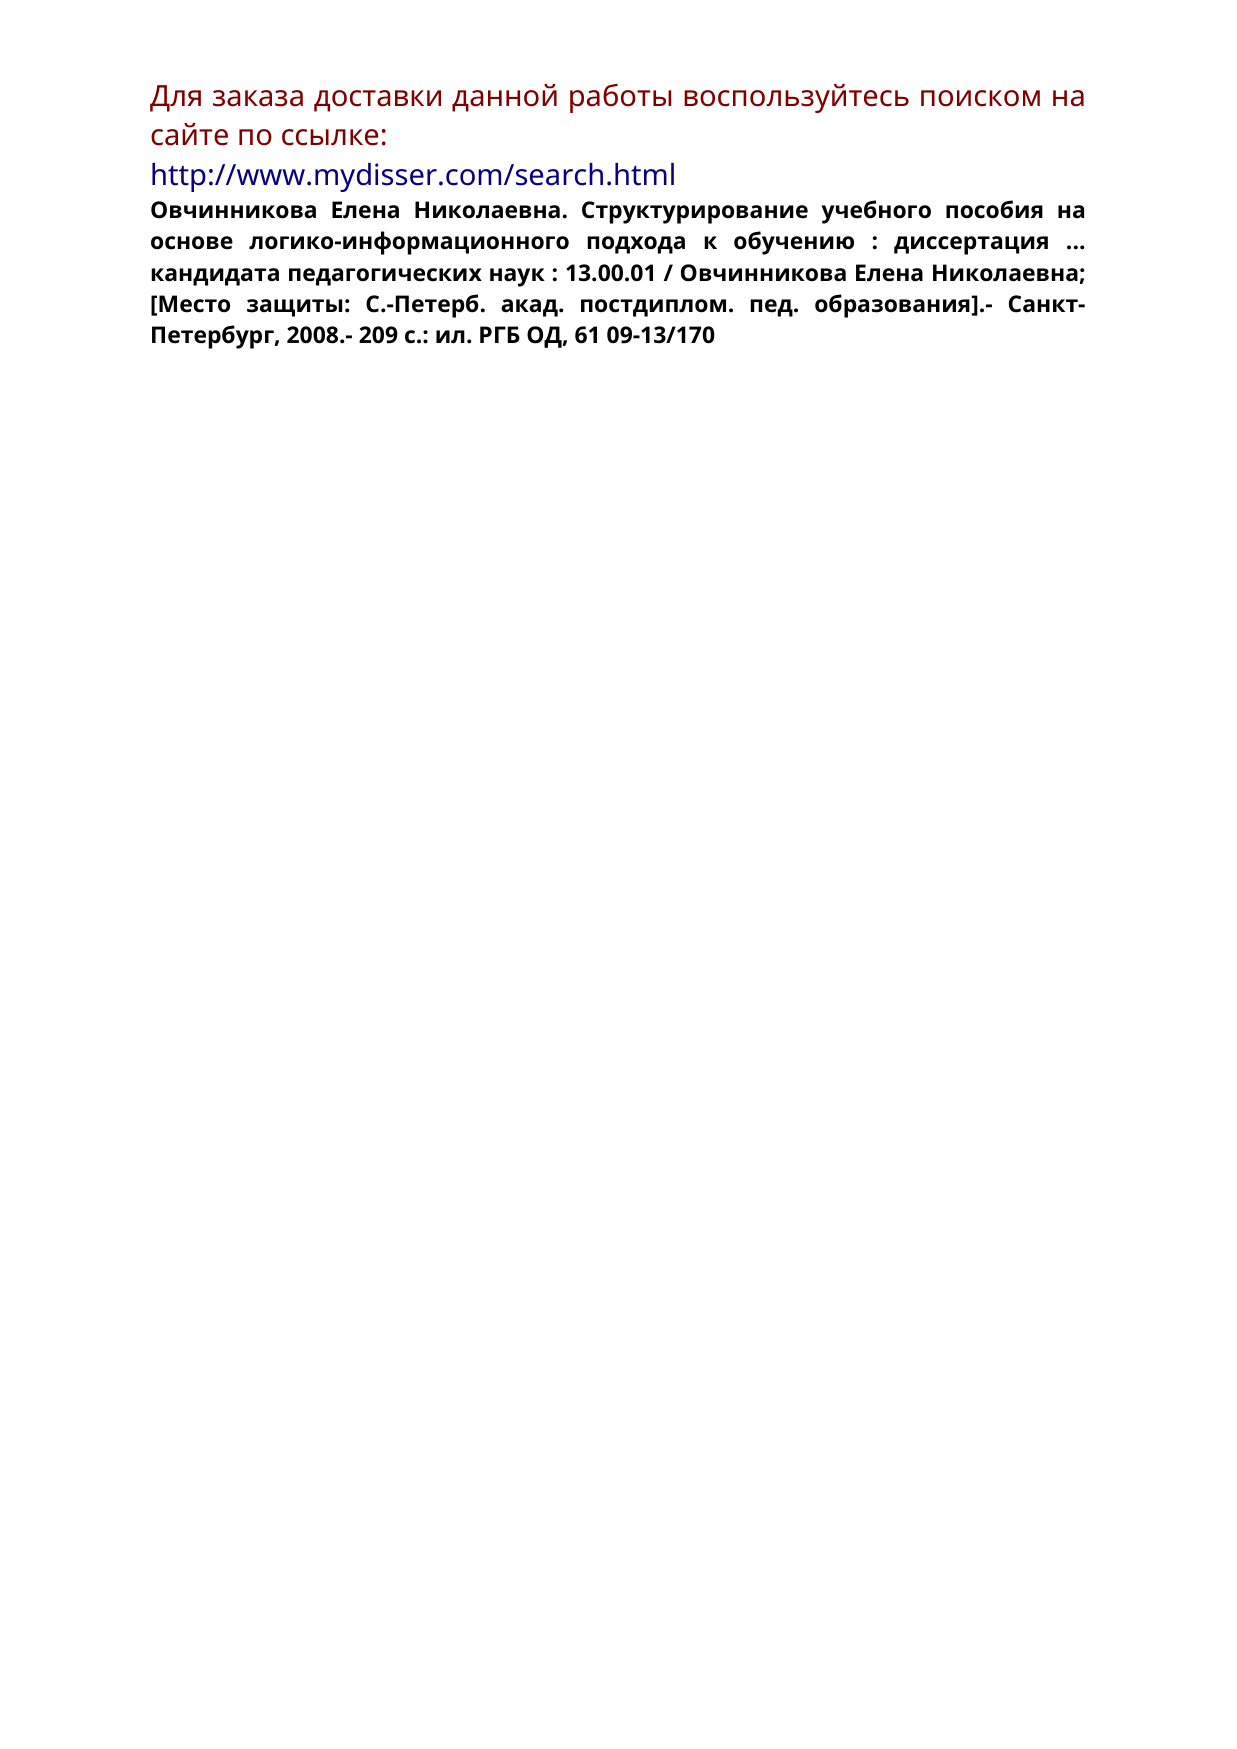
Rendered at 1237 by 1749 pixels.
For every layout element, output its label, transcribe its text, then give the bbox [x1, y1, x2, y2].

text Овчинникова Елена Николаевна. Структурирование учебного пособия на основе логико-информационного подхода к обучению : диссертация ... кандидата педагогических наук : 13.00.01 / Овчинникова Елена Николаевна; [Место защиты: С.-Петерб. акад. постдиплом. пед. образования].- Санкт-Петербург, 2008.- 209 с.: ил. РГБ ОД, 61 09-13/170 [150, 194, 1086, 350]
